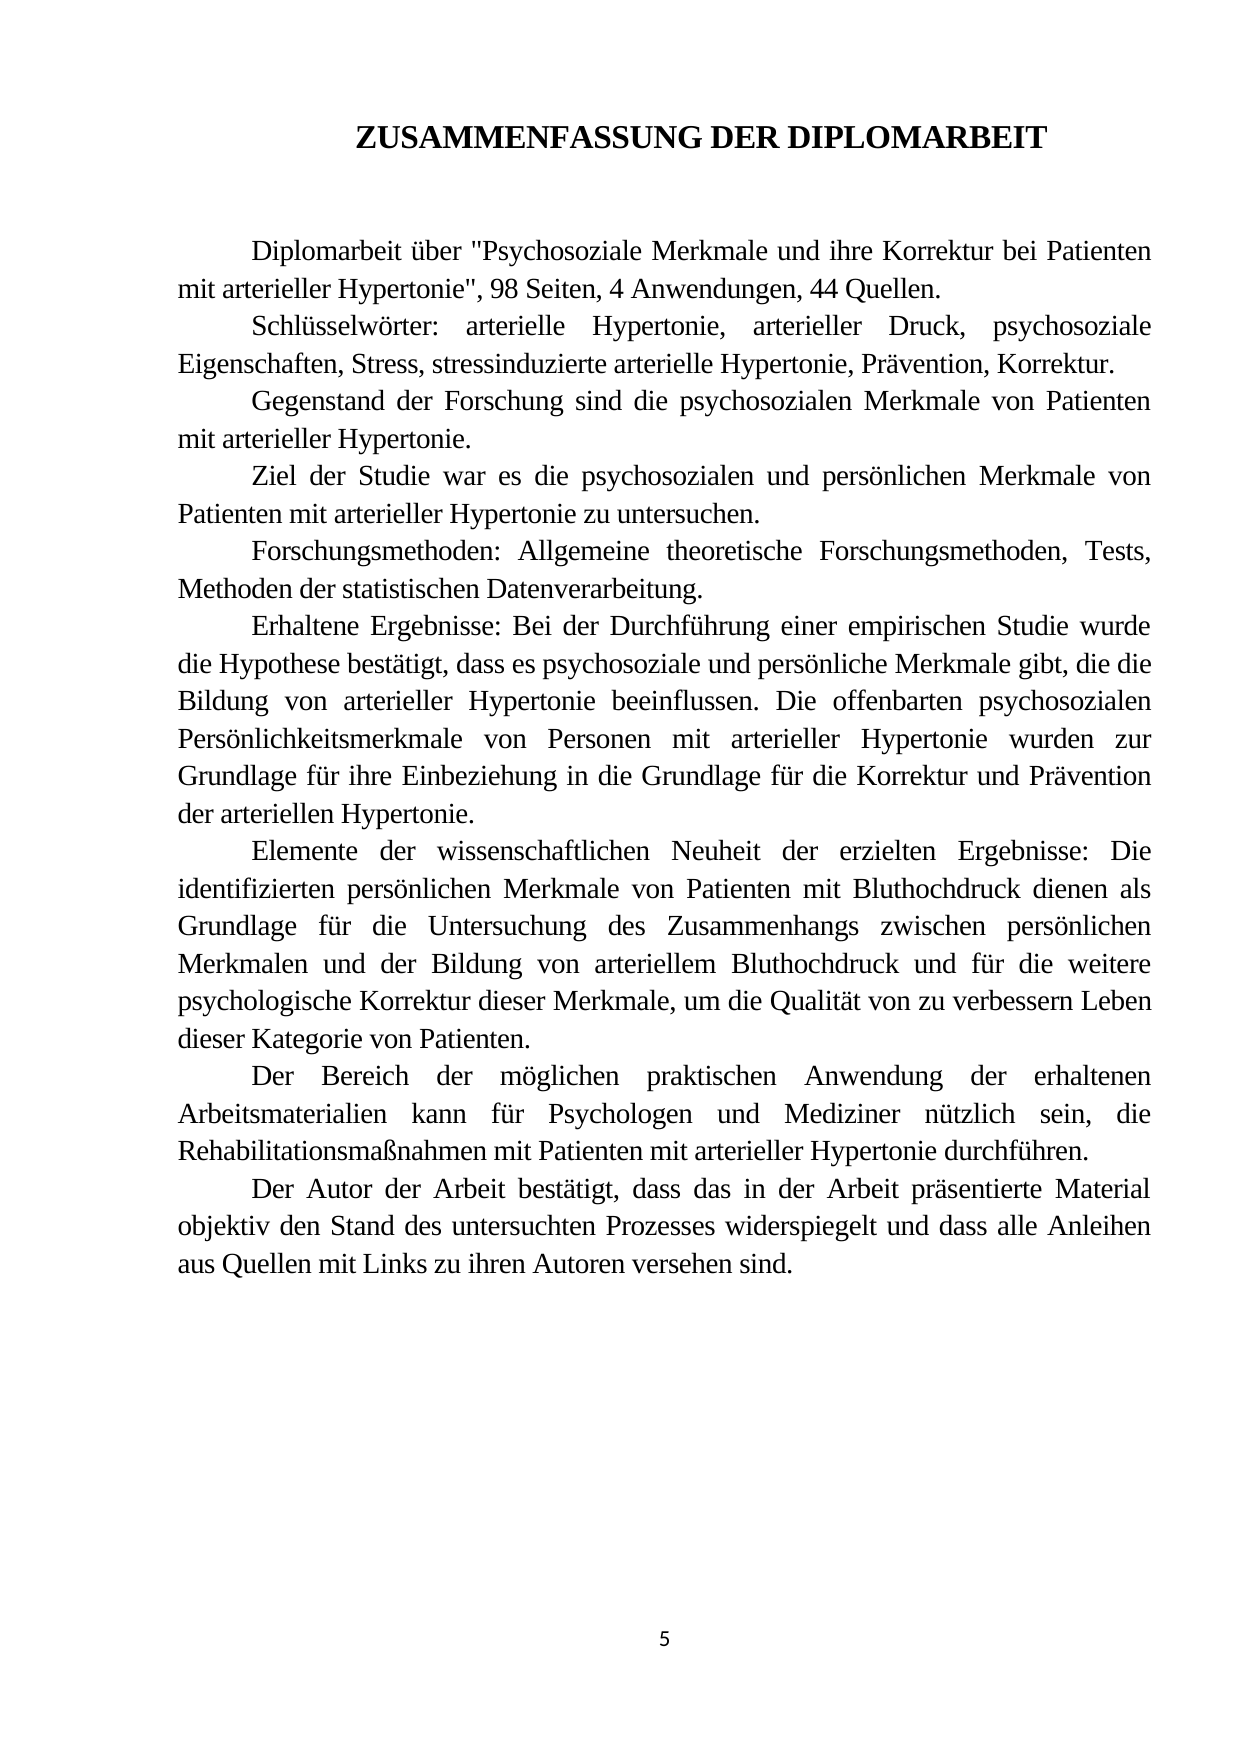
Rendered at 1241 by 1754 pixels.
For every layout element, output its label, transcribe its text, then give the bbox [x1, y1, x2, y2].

text Gegenstand der Forschung sind die psychosozialen Merkmale von Patienten mit arterieller Hypertonie. [177, 381, 1152, 456]
text Erhaltene Ergebnisse: Bei der Durchführung einer empirischen Studie wurde die Hypothese bestätigt, dass es psychosoziale und persönliche Merkmale gibt, die die Bildung von arterieller Hypertonie beeinflussen. Die offenbarten psychosozialen Persönlichkeitsmerkmale von Personen mit arterieller Hypertonie wurden zur Grundlage für ihre Einbeziehung in die Grundlage für die Korrektur und Prävention der arteriellen Hypertonie. [177, 606, 1152, 831]
text Ziel der Studie war es die psychosozialen und persönlichen Merkmale von Patienten mit arterieller Hypertonie zu untersuchen. [177, 456, 1152, 531]
text Schlüsselwörter: arterielle Hypertonie, arterieller Druck, psychosoziale Eigenschaften, Stress, stressinduzierte arterielle Hypertonie, Prävention, Korrektur. [177, 306, 1152, 381]
text Der Bereich der möglichen praktischen Anwendung der erhaltenen Arbeitsmaterialien kann für Psychologen und Mediziner nützlich sein, die Rehabilitationsmaßnahmen mit Patienten mit arterieller Hypertonie durchführen. [177, 1056, 1152, 1168]
text ZUSAMMENFASSUNG DER DIPLOMARBEIT [177, 118, 1152, 156]
text Forschungsmethoden: Allgemeine theoretische Forschungsmethoden, Tests, Methoden der statistischen Datenverarbeitung. [177, 531, 1152, 606]
text Elemente der wissenschaftlichen Neuheit der erzielten Ergebnisse: Die identifizierten persönlichen Merkmale von Patienten mit Bluthochdruck dienen als Grundlage für die Untersuchung des Zusammenhangs zwischen persönlichen Merkmalen und der Bildung von arteriellem Bluthochdruck und für die weitere psychologische Korrektur dieser Merkmale, um die Qualität von zu verbessern Leben dieser Kategorie von Patienten. [177, 831, 1152, 1056]
text Der Autor der Arbeit bestätigt, dass das in der Arbeit präsentierte Material objektiv den Stand des untersuchten Prozesses widerspiegelt und dass alle Anleihen aus Quellen mit Links zu ihren Autoren versehen sind. [177, 1168, 1152, 1281]
text Diplomarbeit über "Psychosoziale Merkmale und ihre Korrektur bei Patienten mit arterieller Hypertonie", 98 Seiten, 4 Anwendungen, 44 Quellen. [177, 231, 1152, 306]
